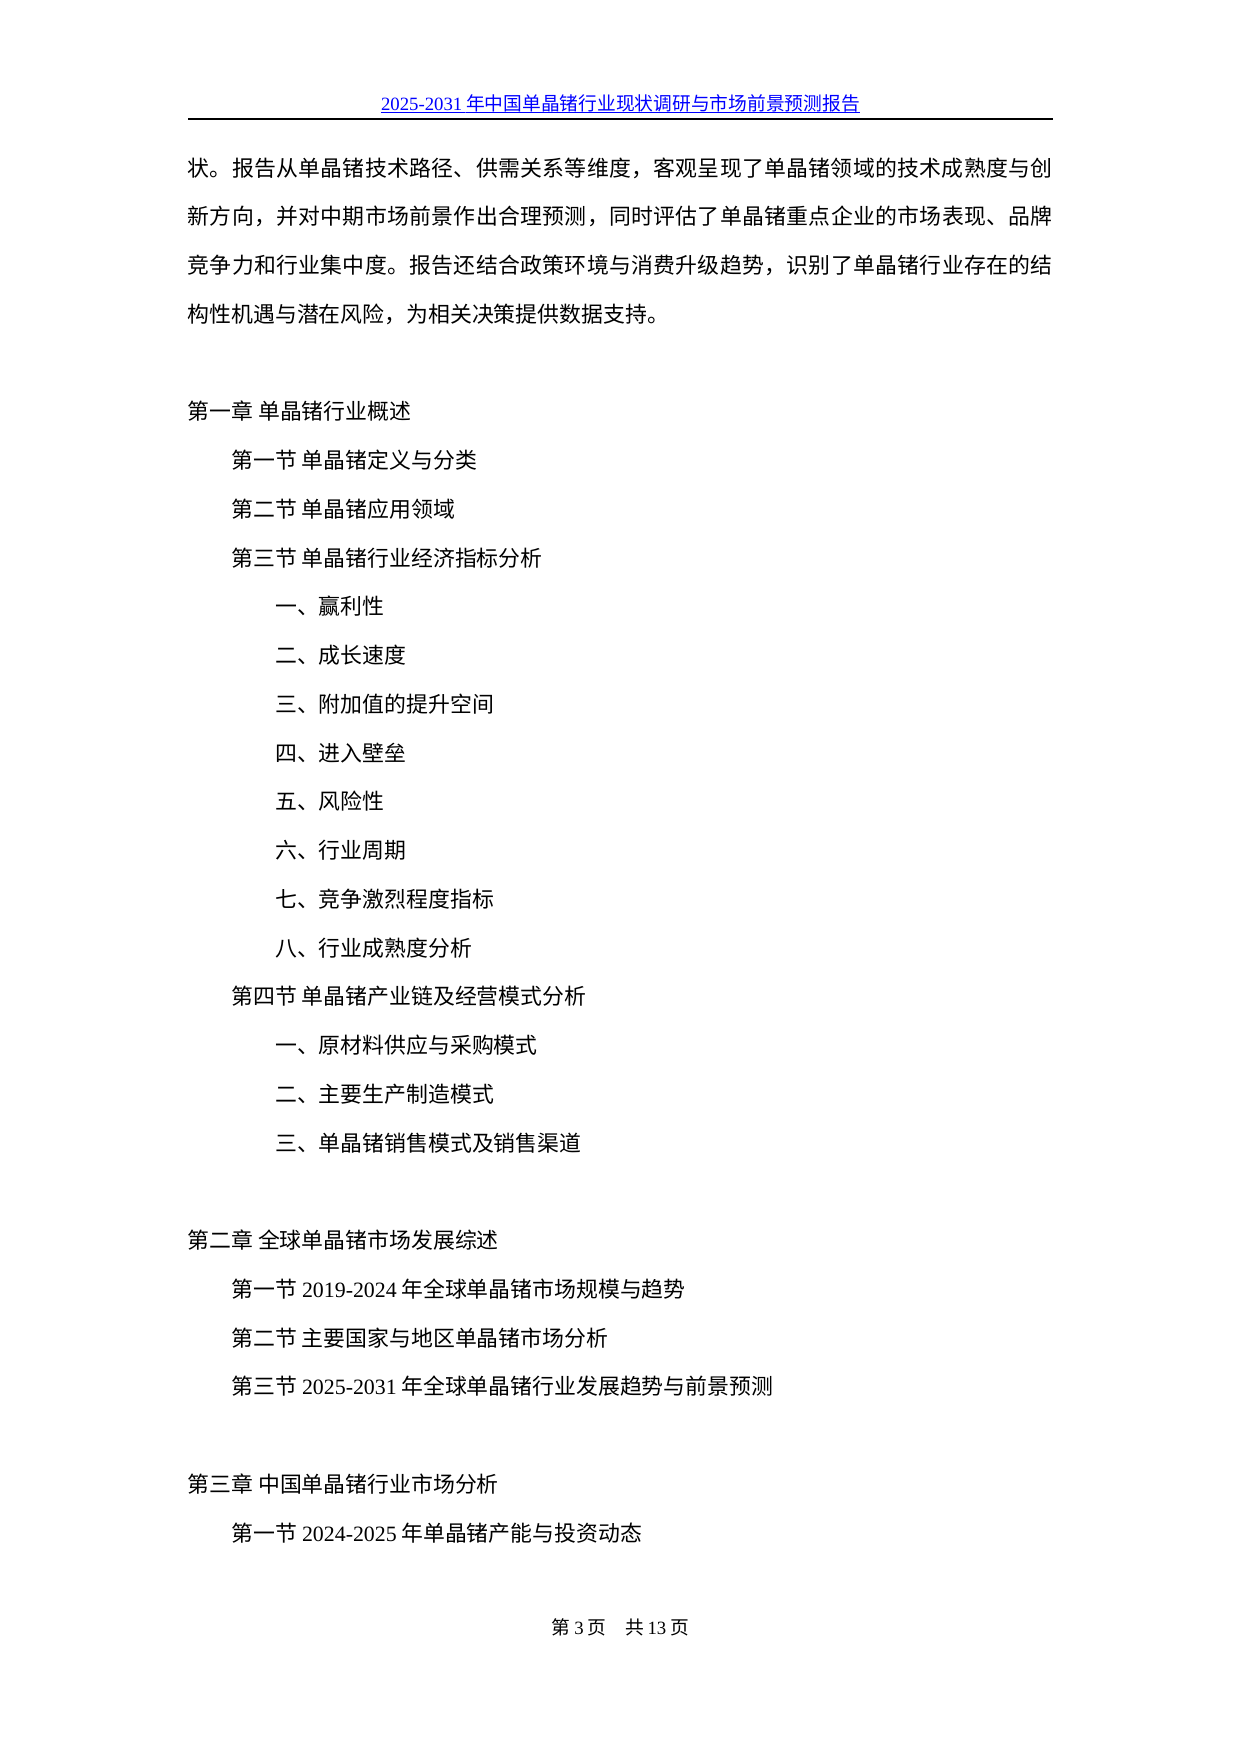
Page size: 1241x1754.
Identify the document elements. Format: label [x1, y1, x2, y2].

text [187, 150, 1053, 1548]
